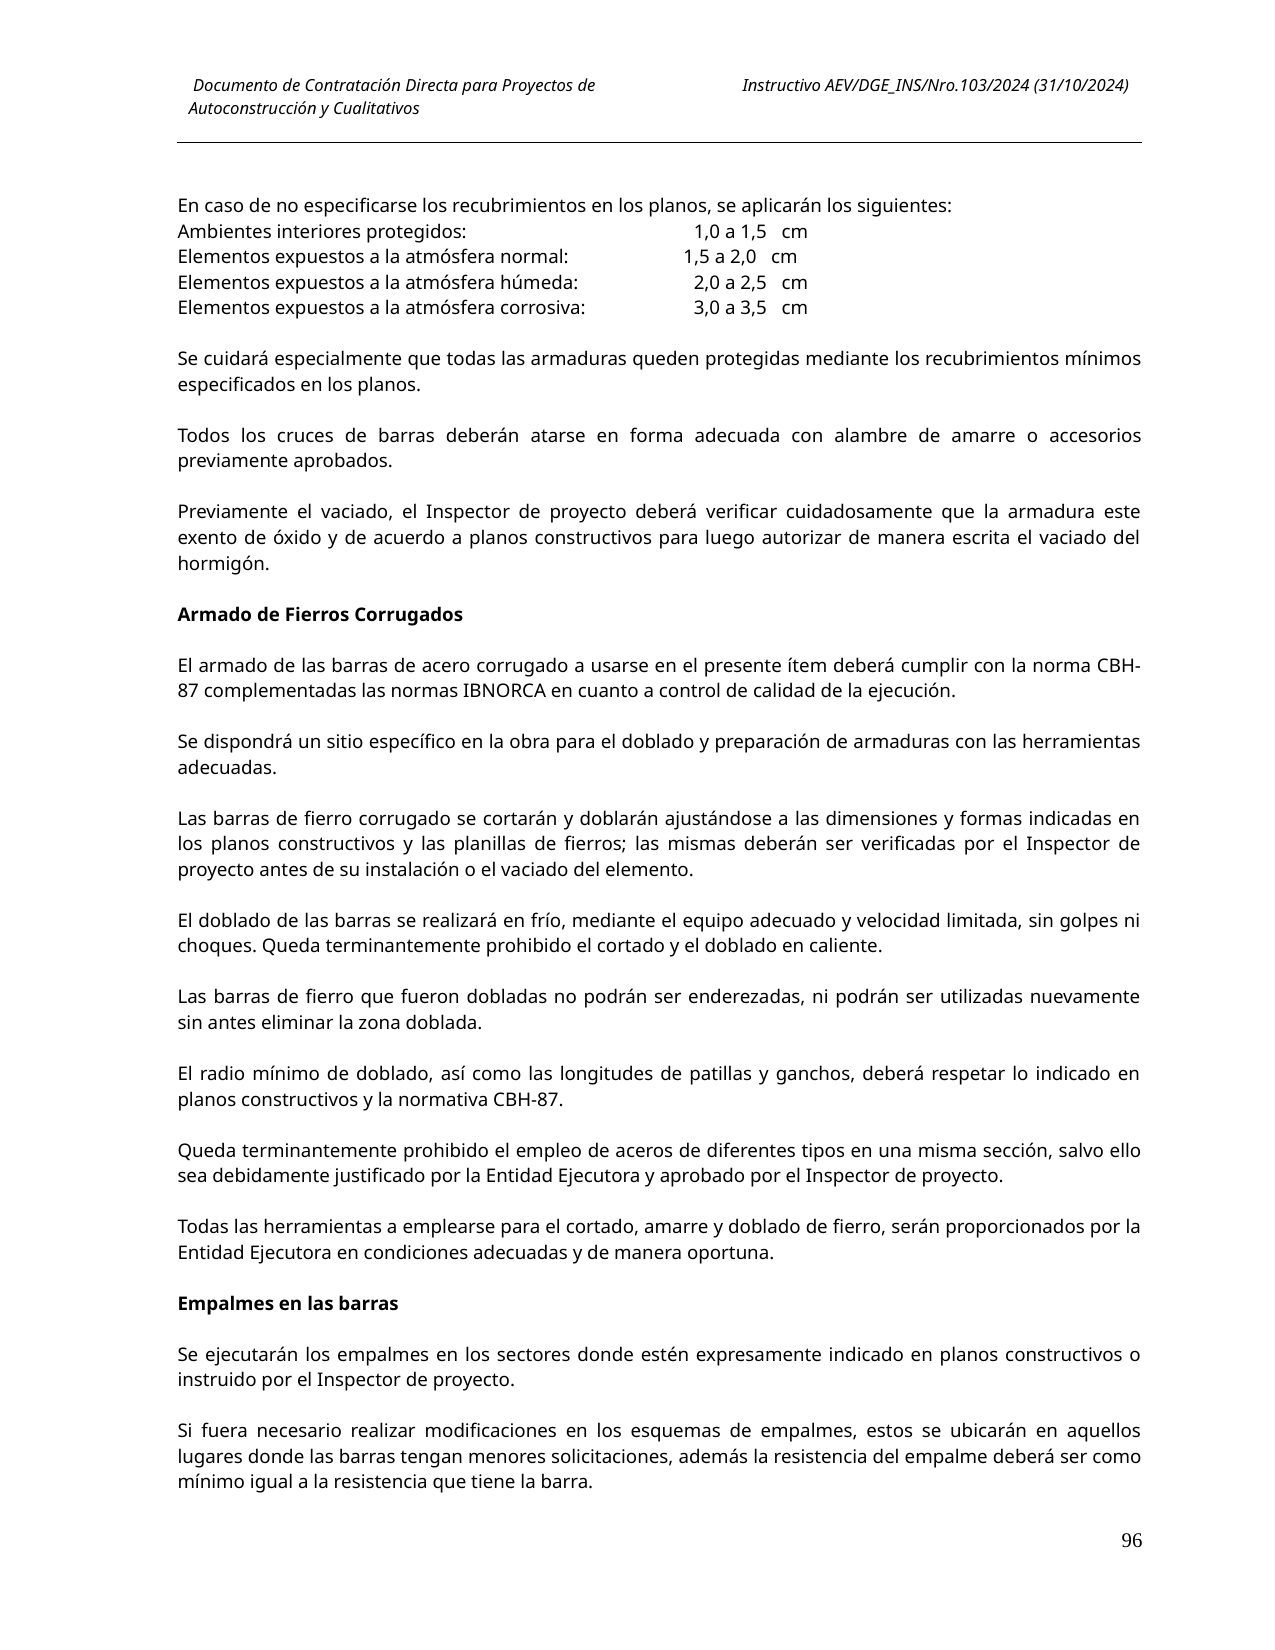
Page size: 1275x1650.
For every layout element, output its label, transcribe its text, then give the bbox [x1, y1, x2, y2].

text Ambientes interiores protegidos: 1,0 a 1,5 cm [177, 218, 1142, 244]
text En caso de no especificarse los recubrimientos en los planos, se aplicarán los siguientes: [177, 193, 1142, 218]
text Armado de Fierros Corrugados [177, 601, 1142, 626]
text Todos los cruces de barras deberán atarse en forma adecuada con alambre de amarre o accesorios previamente aprobados. [177, 422, 1142, 473]
text El doblado de las barras se realizará en frío, mediante el equipo adecuado y velocidad limitada, sin golpes ni choques. Queda terminantemente prohibido el cortado y el doblado en caliente. [177, 907, 1142, 958]
text El armado de las barras de acero corrugado a usarse en el presente ítem deberá cumplir con la norma CBH-87 complementadas las normas IBNORCA en cuanto a control de calidad de la ejecución. [177, 652, 1142, 703]
text Se dispondrá un sitio específico en la obra para el doblado y preparación de armaduras con las herramientas adecuadas. [177, 728, 1142, 779]
text Se ejecutarán los empalmes en los sectores donde estén expresamente indicado en planos constructivos o instruido por el Inspector de proyecto. [177, 1341, 1142, 1392]
text Previamente el vaciado, el Inspector de proyecto deberá verificar cuidadosamente que la armadura este exento de óxido y de acuerdo a planos constructivos para luego autorizar de manera escrita el vaciado del hormigón. [177, 499, 1142, 575]
text El radio mínimo de doblado, así como las longitudes de patillas y ganchos, deberá respetar lo indicado en planos constructivos y la normativa CBH-87. [177, 1060, 1142, 1111]
text Se cuidará especialmente que todas las armaduras queden protegidas mediante los recubrimientos mínimos especificados en los planos. [177, 346, 1142, 397]
text Elementos expuestos a la atmósfera corrosiva: 3,0 a 3,5 cm [177, 295, 1142, 320]
text Elementos expuestos a la atmósfera húmeda: 2,0 a 2,5 cm [177, 269, 1142, 295]
text Las barras de fierro que fueron dobladas no podrán ser enderezadas, ni podrán ser utilizadas nuevamente sin antes eliminar la zona doblada. [177, 984, 1142, 1035]
text Todas las herramientas a emplearse para el cortado, amarre y doblado de fierro, serán proporcionados por la Entidad Ejecutora en condiciones adecuadas y de manera oportuna. [177, 1213, 1142, 1264]
text Si fuera necesario realizar modificaciones en los esquemas de empalmes, estos se ubicarán en aquellos lugares donde las barras tengan menores solicitaciones, además la resistencia del empalme deberá ser como mínimo igual a la resistencia que tiene la barra. [177, 1418, 1142, 1494]
text Empalmes en las barras [177, 1290, 1142, 1316]
text Las barras de fierro corrugado se cortarán y doblarán ajustándose a las dimensiones y formas indicadas en los planos constructivos y las planillas de fierros; las mismas deberán ser verificadas por el Inspector de proyecto antes de su instalación o el vaciado del elemento. [177, 805, 1142, 882]
text Elementos expuestos a la atmósfera normal: 1,5 a 2,0 cm [177, 244, 1142, 269]
text Queda terminantemente prohibido el empleo de aceros de diferentes tipos en una misma sección, salvo ello sea debidamente justificado por la Entidad Ejecutora y aprobado por el Inspector de proyecto. [177, 1137, 1142, 1188]
